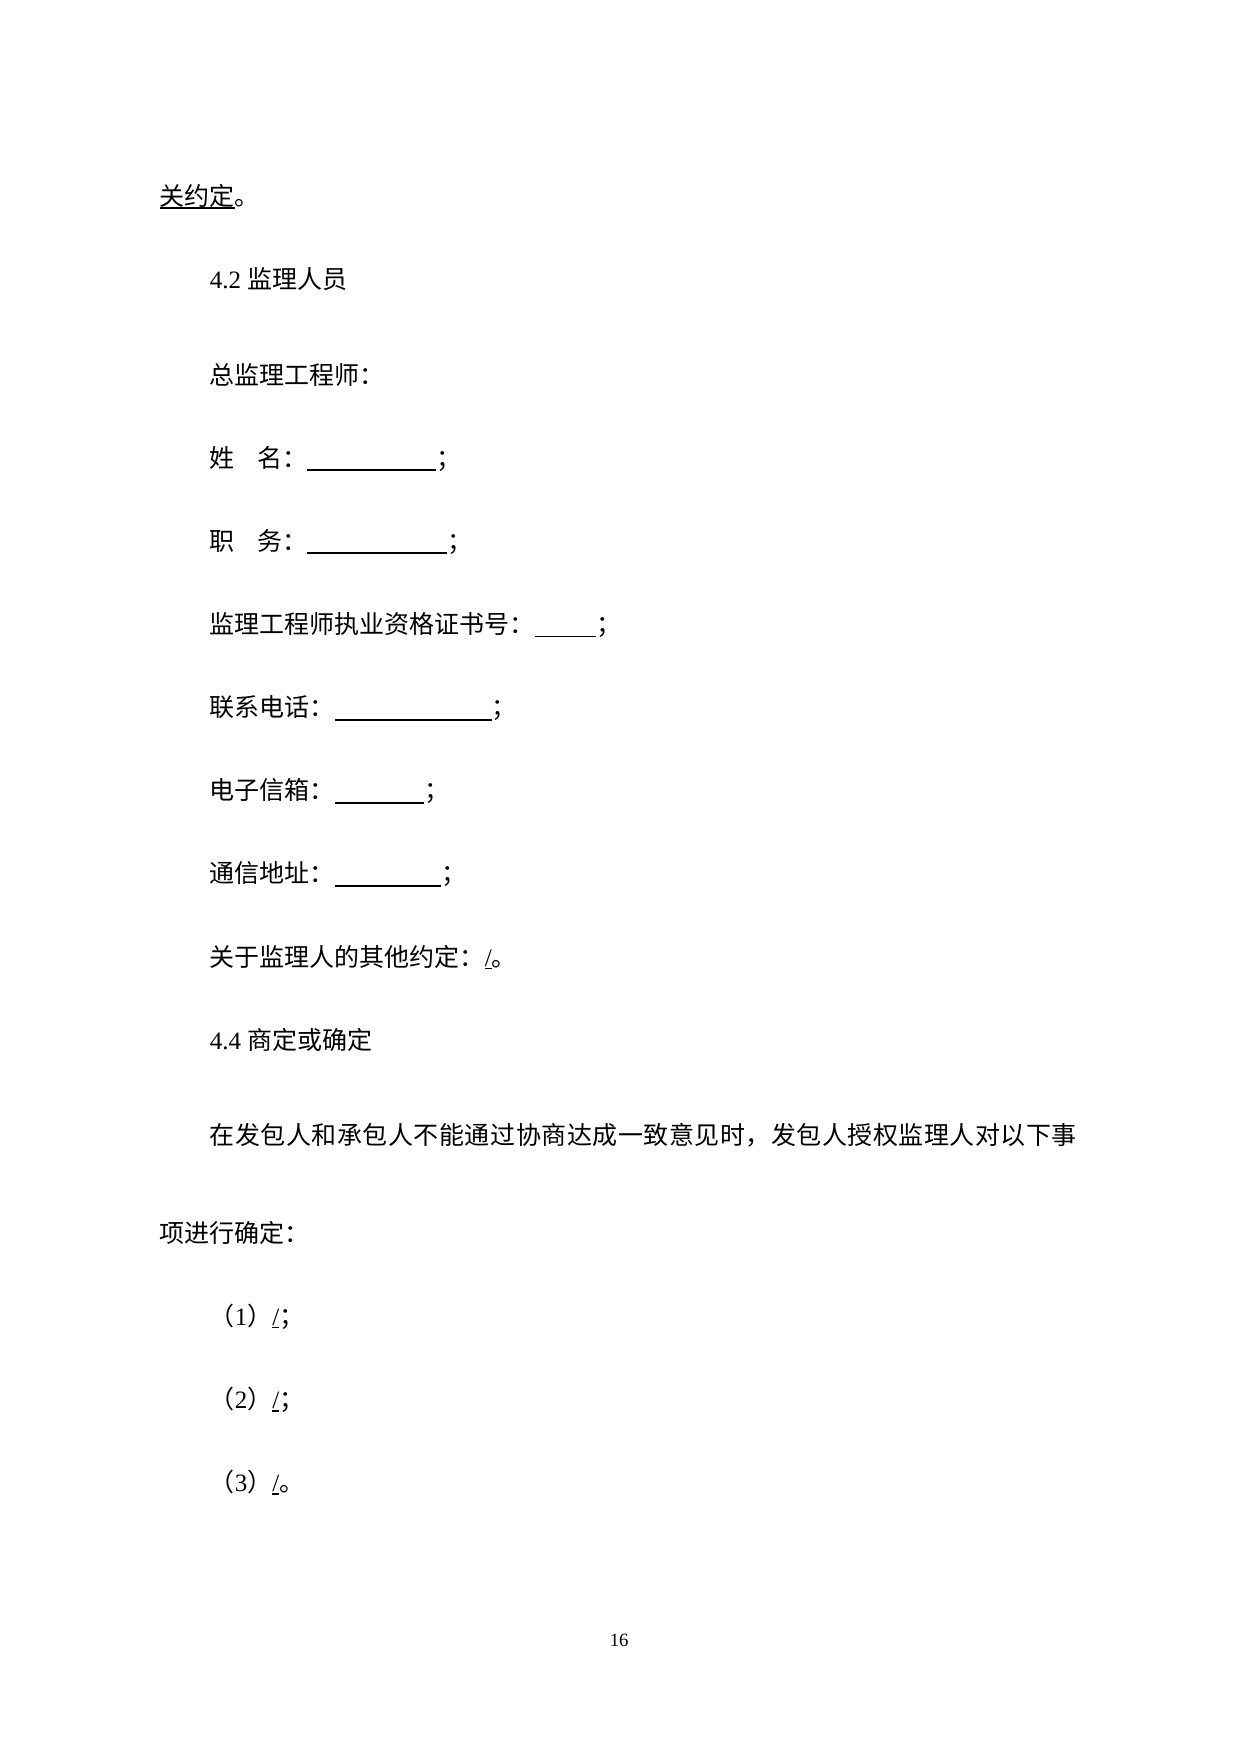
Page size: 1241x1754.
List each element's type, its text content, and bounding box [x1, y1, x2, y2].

text 4.4 商定或确定 [159, 1006, 1078, 1071]
text 4.2 监理人员 [159, 245, 1078, 310]
text 监理工程师执业资格证书号： ； [159, 590, 1078, 655]
text （2）/； [159, 1365, 1078, 1430]
text 联系电话： ； [159, 673, 1078, 738]
text 电子信箱： ； [159, 756, 1078, 821]
text 职 务： ； [159, 507, 1078, 572]
text 在发包人和承包人不能通过协商达成一致意见时，发包人授权监理人对以下事项进行确定： [159, 1101, 1078, 1264]
text 关于监理人的其他约定：/。 [159, 923, 1078, 988]
text （1）/； [159, 1282, 1078, 1347]
text 通信地址： ； [159, 839, 1078, 904]
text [159, 162, 1078, 227]
text （3）/。 [159, 1448, 1078, 1513]
text 姓 名： ； [159, 424, 1078, 489]
text 总监理工程师： [159, 341, 1078, 406]
